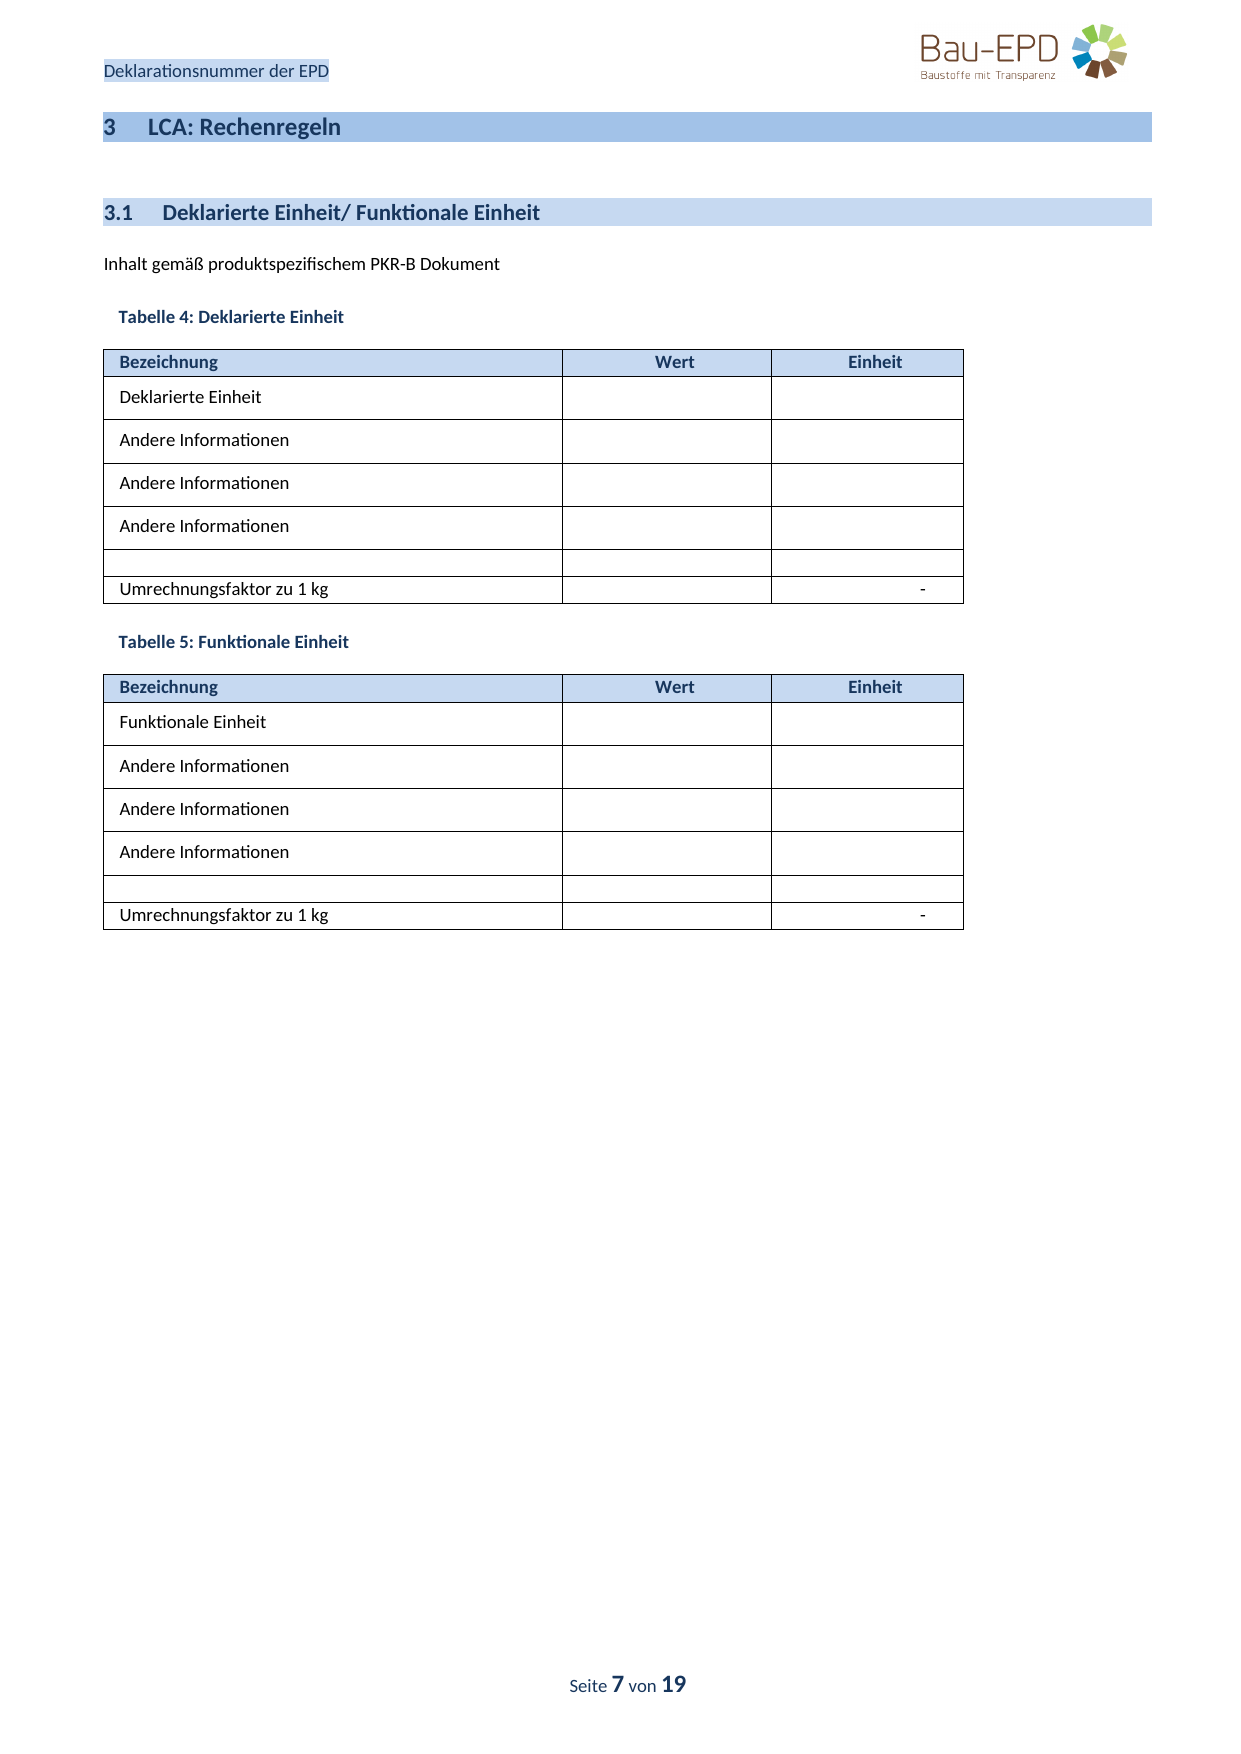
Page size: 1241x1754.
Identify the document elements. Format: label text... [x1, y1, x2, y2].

picture [913, 22, 1130, 82]
table_cell [563, 903, 771, 929]
table_header Einheit [772, 350, 963, 376]
table_cell [104, 550, 562, 576]
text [103, 252, 1152, 275]
table_cell [563, 577, 771, 603]
table_cell Andere Informationen [104, 507, 562, 549]
table_cell [772, 746, 963, 788]
table_cell [563, 377, 771, 419]
table_header Bezeichnung [104, 350, 562, 376]
table_header Wert [563, 350, 771, 376]
table_cell [772, 789, 963, 831]
table_cell [772, 507, 963, 549]
table_cell [563, 703, 771, 745]
table_cell Umrechnungsfaktor zu 1 kg [104, 577, 562, 603]
table_header Wert [563, 675, 771, 702]
table_cell [772, 420, 963, 462]
table_cell [772, 832, 963, 874]
table_cell [772, 703, 963, 745]
table_cell Deklarierte Einheit [104, 377, 562, 419]
table_cell Andere Informationen [104, 789, 562, 831]
table_cell [563, 876, 771, 902]
table_header Einheit [772, 675, 963, 702]
table_cell Funktionale Einheit [104, 703, 562, 745]
table_header Bezeichnung [104, 675, 562, 702]
text Tabelle 5: Funktionale Einheit [118, 631, 1152, 653]
subtitle LCA: Rechenregeln [103, 112, 1152, 142]
table_cell [772, 377, 963, 419]
table_cell [563, 746, 771, 788]
table_cell Andere Informationen [104, 464, 562, 506]
table_cell [563, 507, 771, 549]
table_cell [563, 789, 771, 831]
table_cell Andere Informationen [104, 746, 562, 788]
table_cell [563, 550, 771, 576]
table_cell [104, 876, 562, 902]
table_cell Andere Informationen [104, 832, 562, 874]
table_cell - [772, 903, 963, 929]
text Tabelle 4: Deklarierte Einheit [118, 305, 1152, 328]
subtitle Deklarierte Einheit/ Funktionale Einheit [103, 198, 1152, 226]
table_cell Umrechnungsfaktor zu 1 kg [104, 903, 562, 929]
table_cell [563, 464, 771, 506]
table_cell [772, 876, 963, 902]
table_cell - [772, 577, 963, 603]
table_cell Andere Informationen [104, 420, 562, 462]
table_cell [563, 420, 771, 462]
table_cell [563, 832, 771, 874]
table_cell [772, 464, 963, 506]
table_cell [772, 550, 963, 576]
